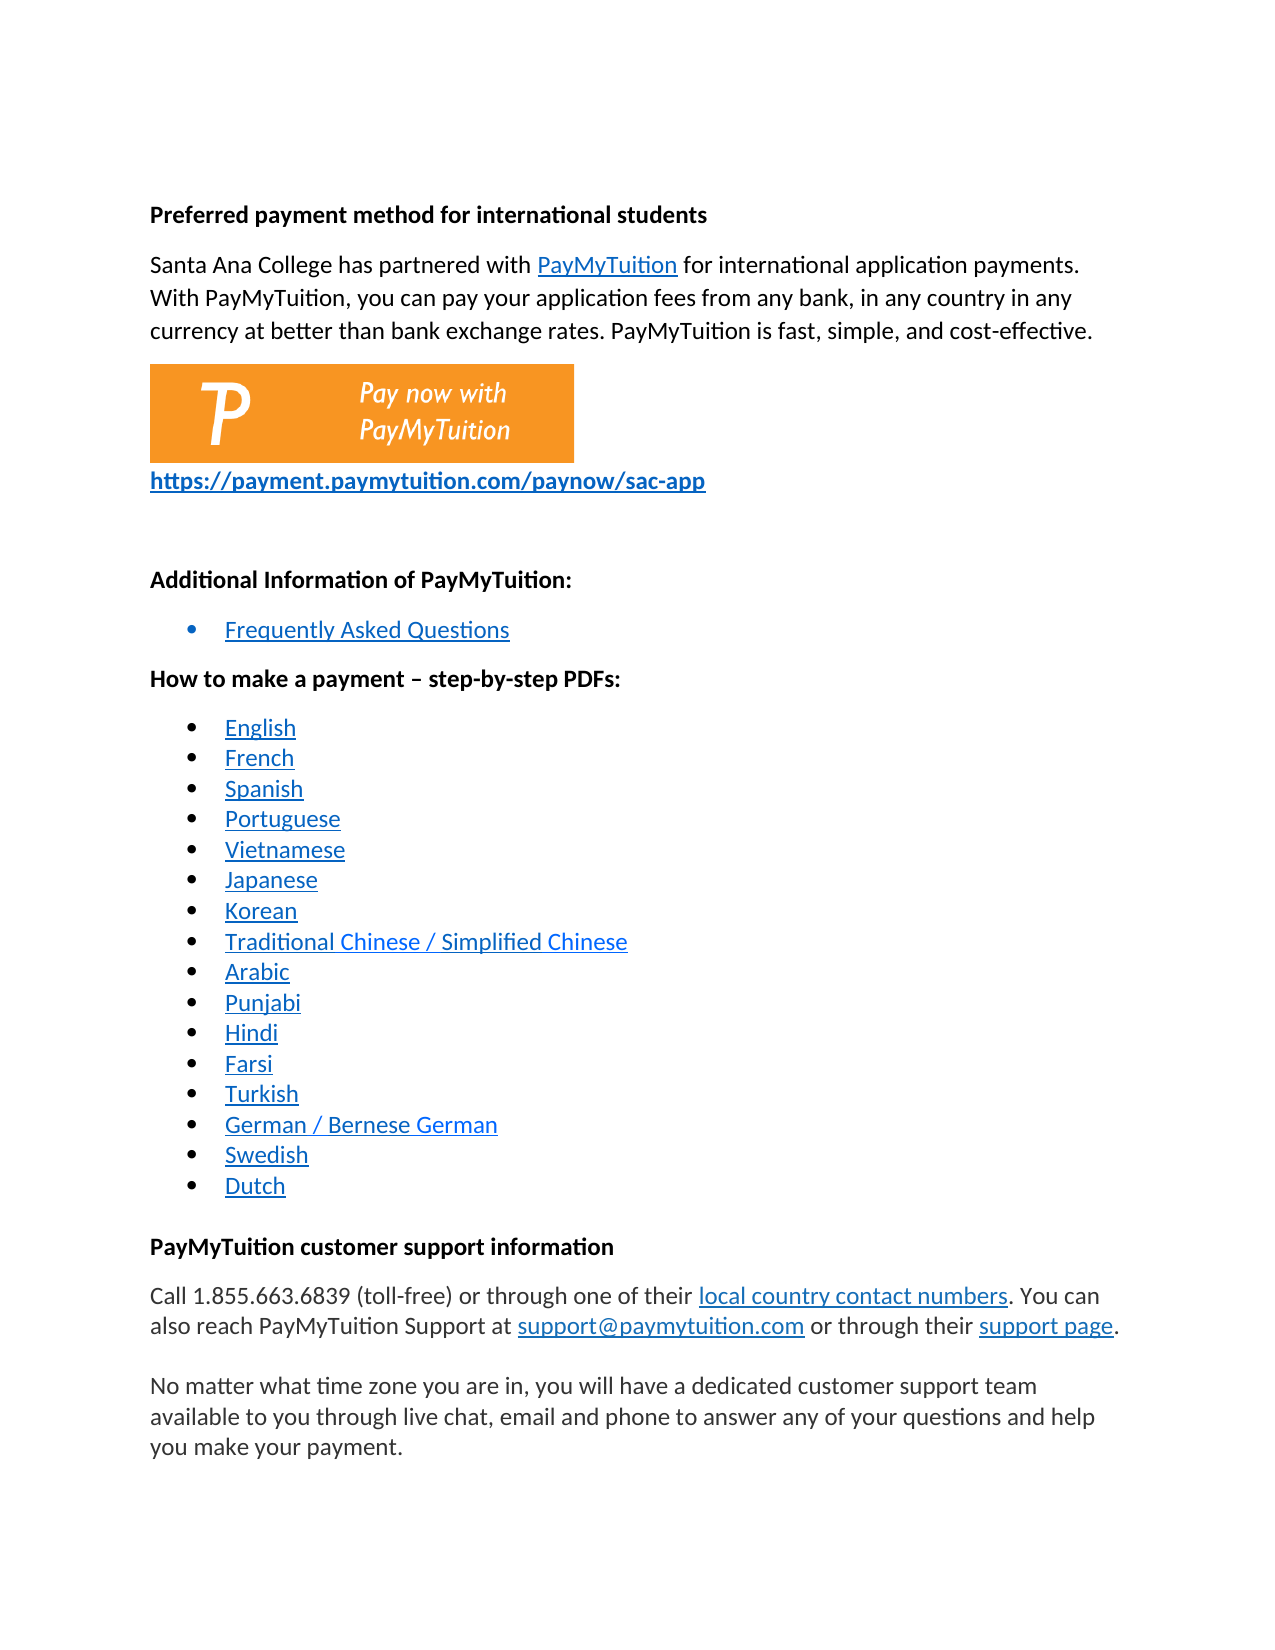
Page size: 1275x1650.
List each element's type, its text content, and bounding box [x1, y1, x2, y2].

list Portuguese [187, 804, 1125, 834]
list Hindi [187, 1017, 1125, 1048]
list Swedish [187, 1139, 1125, 1170]
list French [187, 743, 1125, 773]
text Call 1.855.663.6839 (toll-free) or through one of their local country contact numbers. You can also reach PayMyTuition Support at support@paymytuition.com or through their support page. [150, 1280, 1125, 1341]
text Preferred payment method for international students [150, 199, 1125, 230]
list Spanish [187, 773, 1125, 804]
list Turkish [187, 1078, 1125, 1109]
text How to make a payment – step-by-step PDFs: [150, 663, 1125, 694]
list Korean [187, 895, 1125, 926]
list Dutch [187, 1170, 1125, 1200]
list German / Bernese German [187, 1109, 1125, 1139]
list Japanese [187, 865, 1125, 895]
list Punjabi [187, 987, 1125, 1017]
list Arabic [187, 956, 1125, 987]
list Traditional Chinese / Simplified Chinese [187, 926, 1125, 956]
list Vietnamese [187, 834, 1125, 865]
text Additional Information of PayMyTuition: [150, 564, 1125, 595]
text Santa Ana College has partnered with PayMyTuition for international application payments. With PayMyTuition, you can pay your application fees from any bank, in any country in any currency at better than bank exchange rates. PayMyTuition is fast, simple, and cost-effective. [150, 249, 1125, 346]
text PayMyTuition customer support information [150, 1231, 1125, 1261]
list English [187, 712, 1125, 743]
list Farsi [187, 1048, 1125, 1078]
text No matter what time zone you are in, you will have a dedicated customer support team available to you through live chat, email and phone to answer any of your questions and help you make your payment. [150, 1370, 1125, 1462]
list Frequently Asked Questions [187, 614, 1125, 645]
picture [150, 364, 575, 463]
